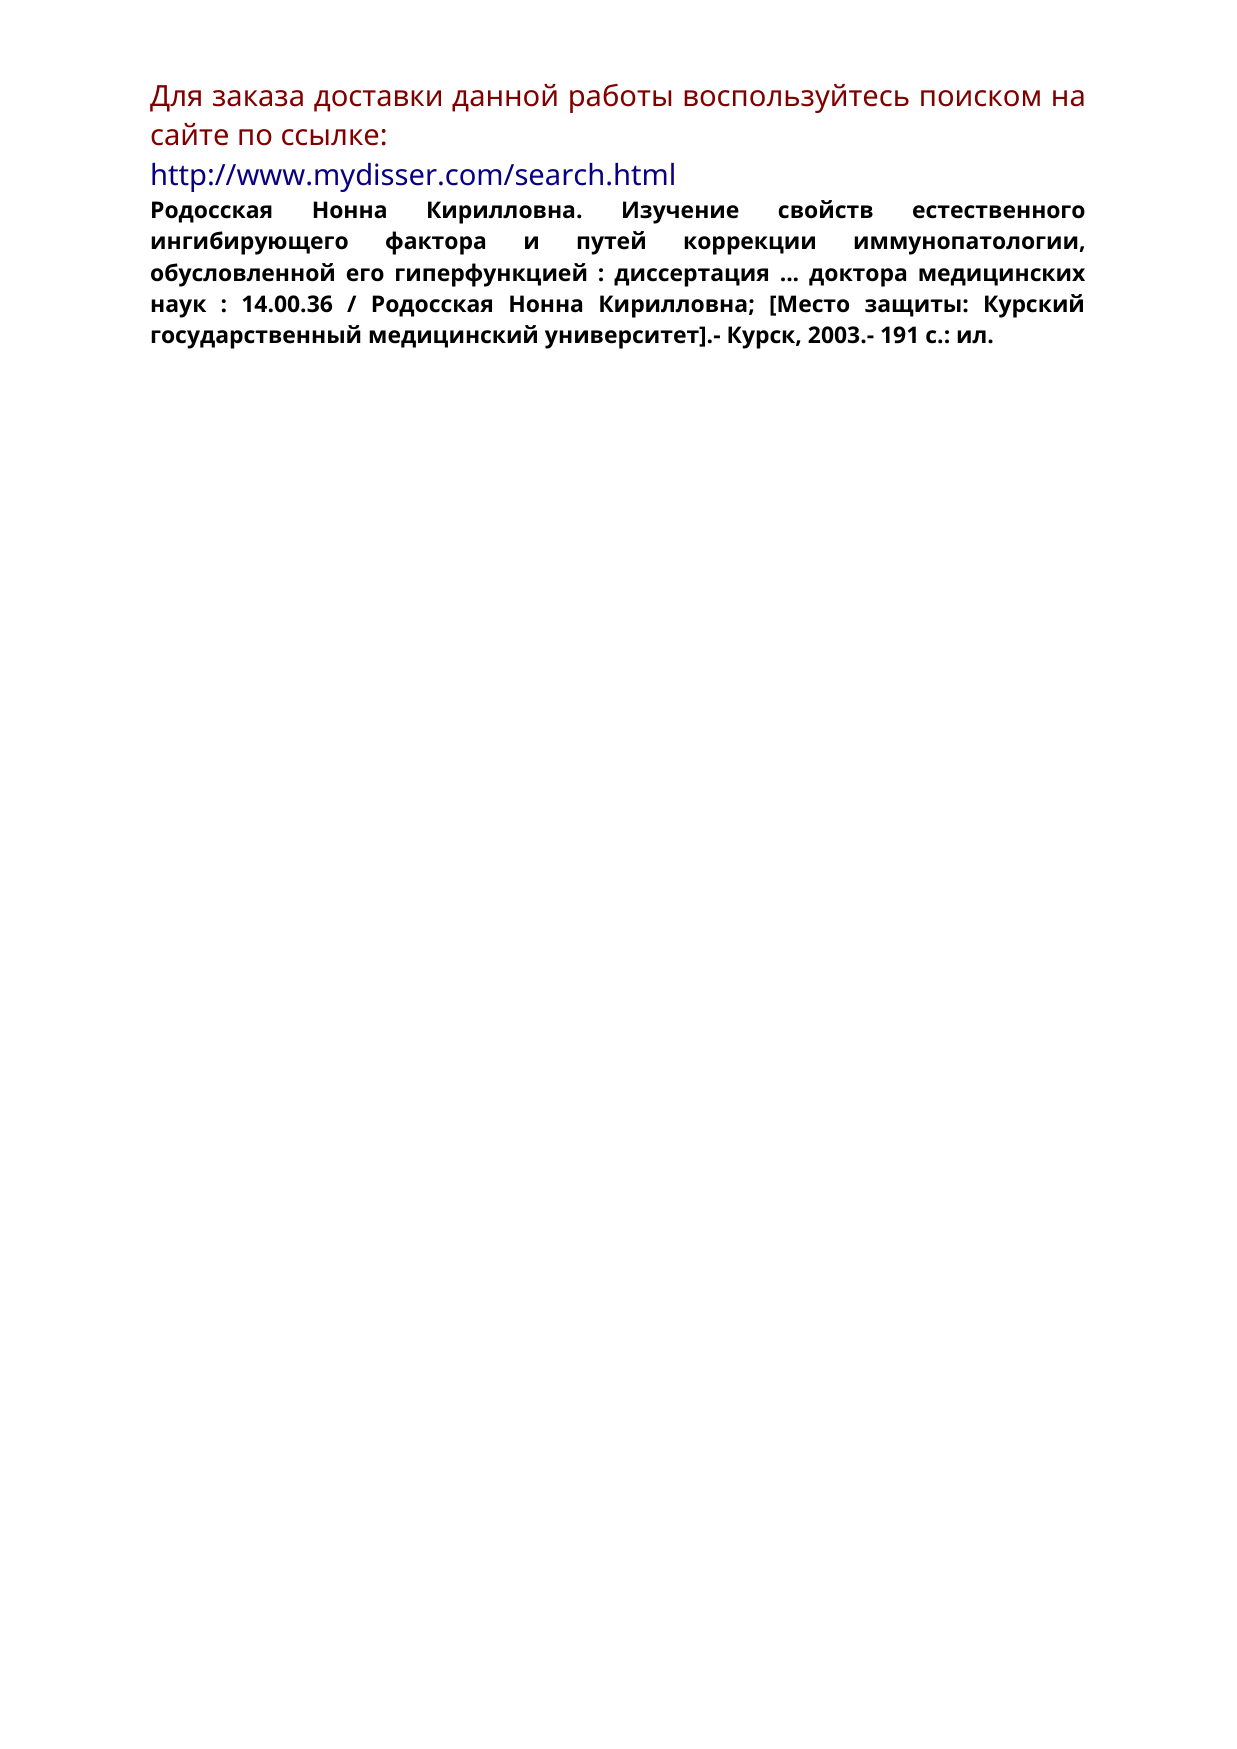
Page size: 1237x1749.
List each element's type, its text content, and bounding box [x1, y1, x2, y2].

text Родосская Нонна Кирилловна. Изучение свойств естественного ингибирующего фактора и путей коррекции иммунопатологии, обусловленной его гиперфункцией : диссертация ... доктора медицинских наук : 14.00.36 / Родосская Нонна Кирилловна; [Место защиты: Курский государственный медицинский университет].- Курск, 2003.- 191 с.: ил. [150, 194, 1086, 350]
